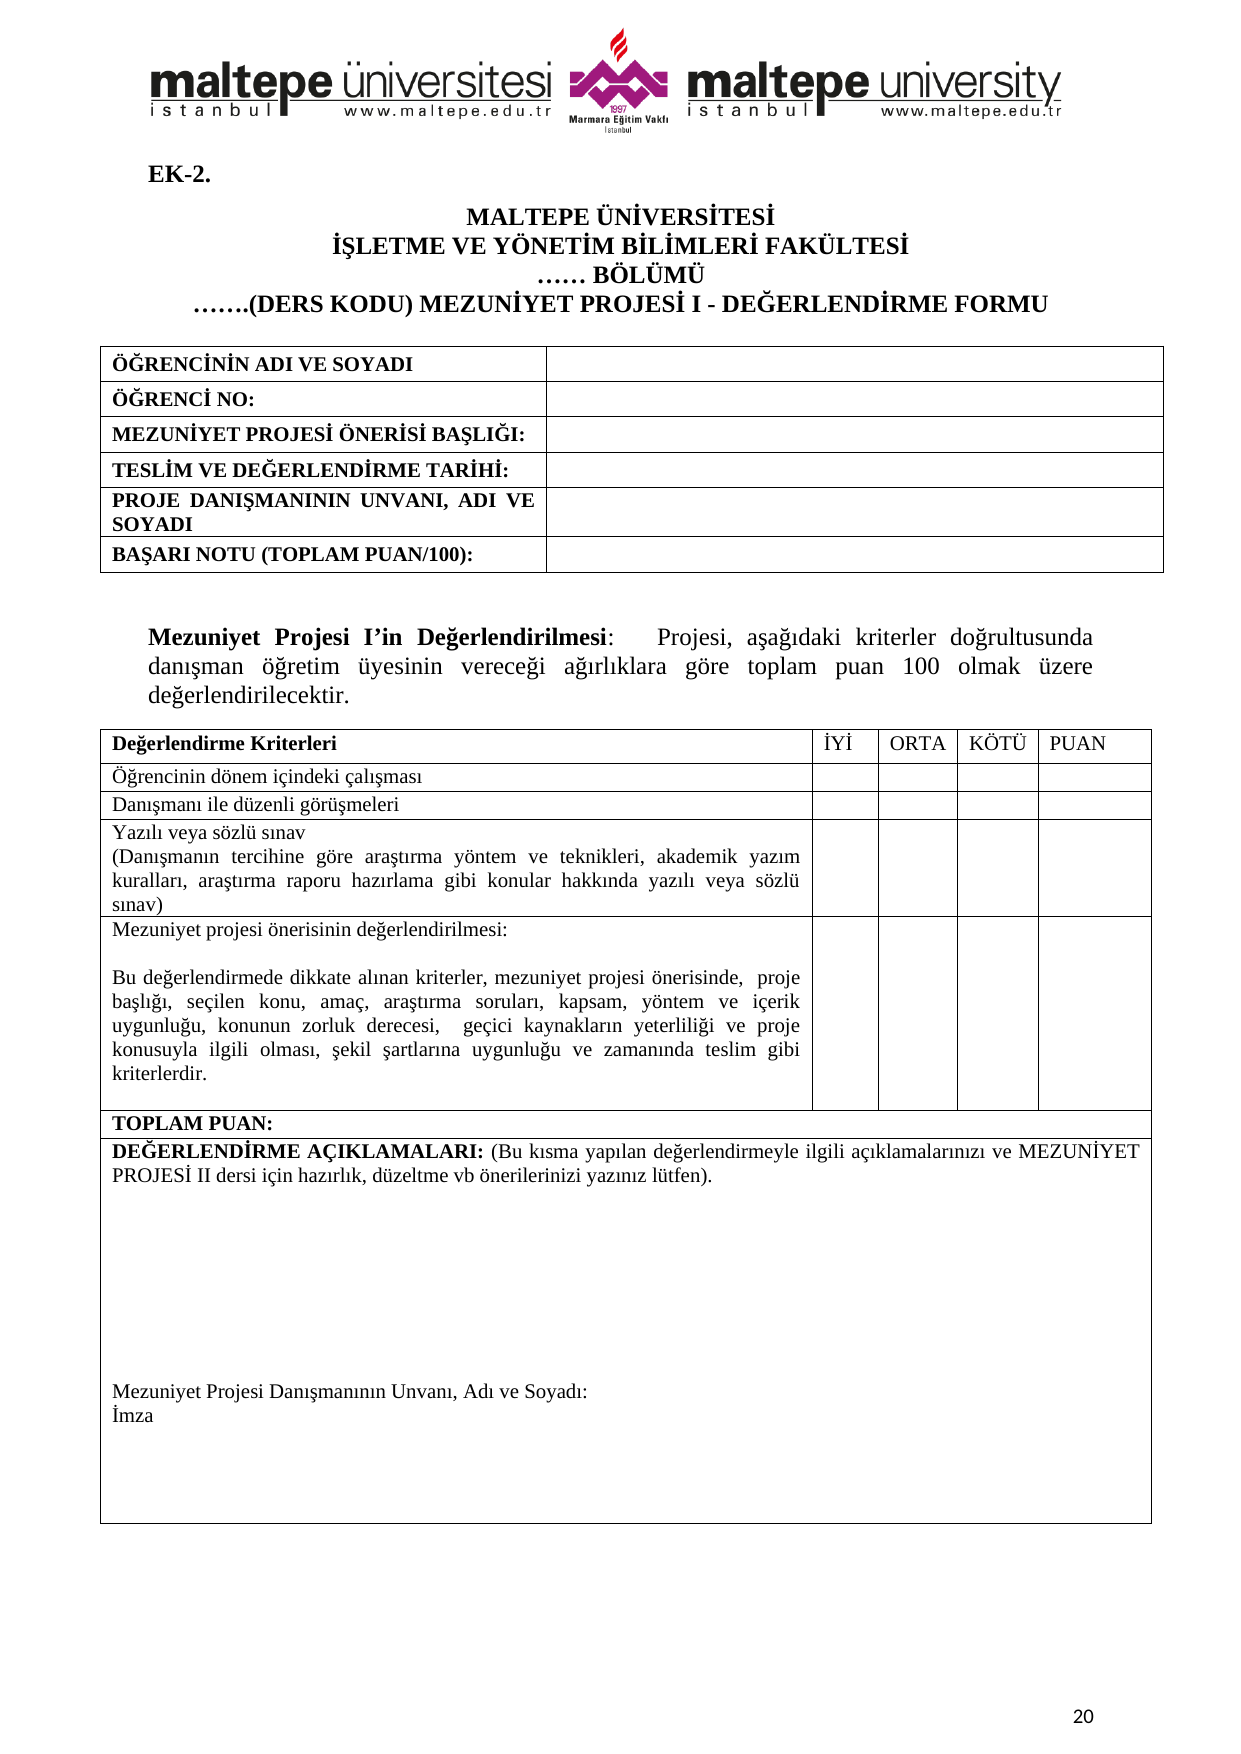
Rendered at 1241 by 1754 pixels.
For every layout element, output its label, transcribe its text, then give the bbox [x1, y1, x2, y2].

table_cell [547, 382, 1163, 416]
table_cell [547, 537, 1163, 572]
table_cell [547, 488, 1163, 536]
table_header ÖĞRENCİNİN ADI VE SOYADI [101, 347, 546, 381]
text Mezuniyet Projesi I’in Değerlendirilmesi: Projesi, aşağıdaki kriterler doğrultusunda danışman öğretim üyesinin vereceği ağırlıklara göre toplam puan 100 olmak üzere değerlendirilecektir. [148, 622, 1094, 708]
table_cell [879, 764, 957, 791]
table_cell [1039, 820, 1151, 916]
table_cell Mezuniyet projesi önerisinin değerlendirilmesi: Bu değerlendirmede dikkate alınan kriterler, mezuniyet projesi önerisinde, proje başlığı, seçilen konu, amaç, araştırma soruları, kapsam, yöntem ve içerik uygunluğu, konunun zorluk derecesi, geçici kaynakların yeterliliği ve proje konusuyla ilgili olması, şekil şartlarına uygunluğu ve zamanında teslim gibi kriterlerdir. [101, 917, 812, 1109]
table_cell TOPLAM PUAN: [101, 1111, 1151, 1137]
table_cell Öğrencinin dönem içindeki çalışması [101, 764, 812, 791]
table_cell ÖĞRENCİ NO: [101, 382, 546, 416]
table_cell [879, 820, 957, 916]
table_cell [879, 917, 957, 1109]
table_cell [1039, 764, 1151, 791]
table_header Değerlendirme Kriterleri [101, 730, 812, 763]
table_cell PROJE DANIŞMANININ UNVANI, ADI VE SOYADI [101, 488, 546, 536]
text …….(DERS KODU) MEZUNİYET PROJESİ I - DEĞERLENDİRME FORMU [148, 289, 1094, 317]
table_cell Yazılı veya sözlü sınav (Danışmanın tercihine göre araştırma yöntem ve teknikleri, akademik yazım kuralları, araştırma raporu hazırlama gibi konular hakkında yazılı veya sözlü sınav) [101, 820, 812, 916]
table_cell [813, 764, 878, 791]
table_cell [958, 792, 1038, 819]
table_cell Danışmanı ile düzenli görüşmeleri [101, 792, 812, 819]
table_cell [958, 764, 1038, 791]
table_header KÖTÜ [958, 730, 1038, 763]
table_cell MEZUNİYET PROJESİ ÖNERİSİ BAŞLIĞI: [101, 417, 546, 452]
text MALTEPE ÜNİVERSİTESİ İŞLETME VE YÖNETİM BİLİMLERİ FAKÜLTESİ [148, 202, 1094, 260]
table_cell BAŞARI NOTU (TOPLAM PUAN/100): [101, 537, 546, 572]
table_header PUAN [1039, 730, 1151, 763]
table_cell DEĞERLENDİRME AÇIKLAMALARI: (Bu kısma yapılan değerlendirmeyle ilgili açıklamalarınızı ve MEZUNİYET PROJESİ II dersi için hazırlık, düzeltme vb önerilerinizi yazınız lütfen). Mezuniyet Projesi Danışmanının Unvanı, Adı ve Soyadı: İmza [101, 1139, 1151, 1523]
table_header İYİ [813, 730, 878, 763]
table_cell [879, 792, 957, 819]
table_cell [813, 820, 878, 916]
text …… BÖLÜMÜ [148, 260, 1094, 289]
table_cell [958, 917, 1038, 1109]
table_cell [958, 820, 1038, 916]
table_cell [547, 453, 1163, 487]
table_cell [813, 792, 878, 819]
table_header [547, 347, 1163, 381]
text EK-2. [148, 160, 1094, 188]
picture [118, 0, 1094, 160]
table_cell [1039, 792, 1151, 819]
table_header ORTA [879, 730, 957, 763]
table_cell [813, 917, 878, 1109]
table_cell [1039, 917, 1151, 1109]
table_cell TESLİM VE DEĞERLENDİRME TARİHİ: [101, 453, 546, 487]
table_cell [547, 417, 1163, 452]
